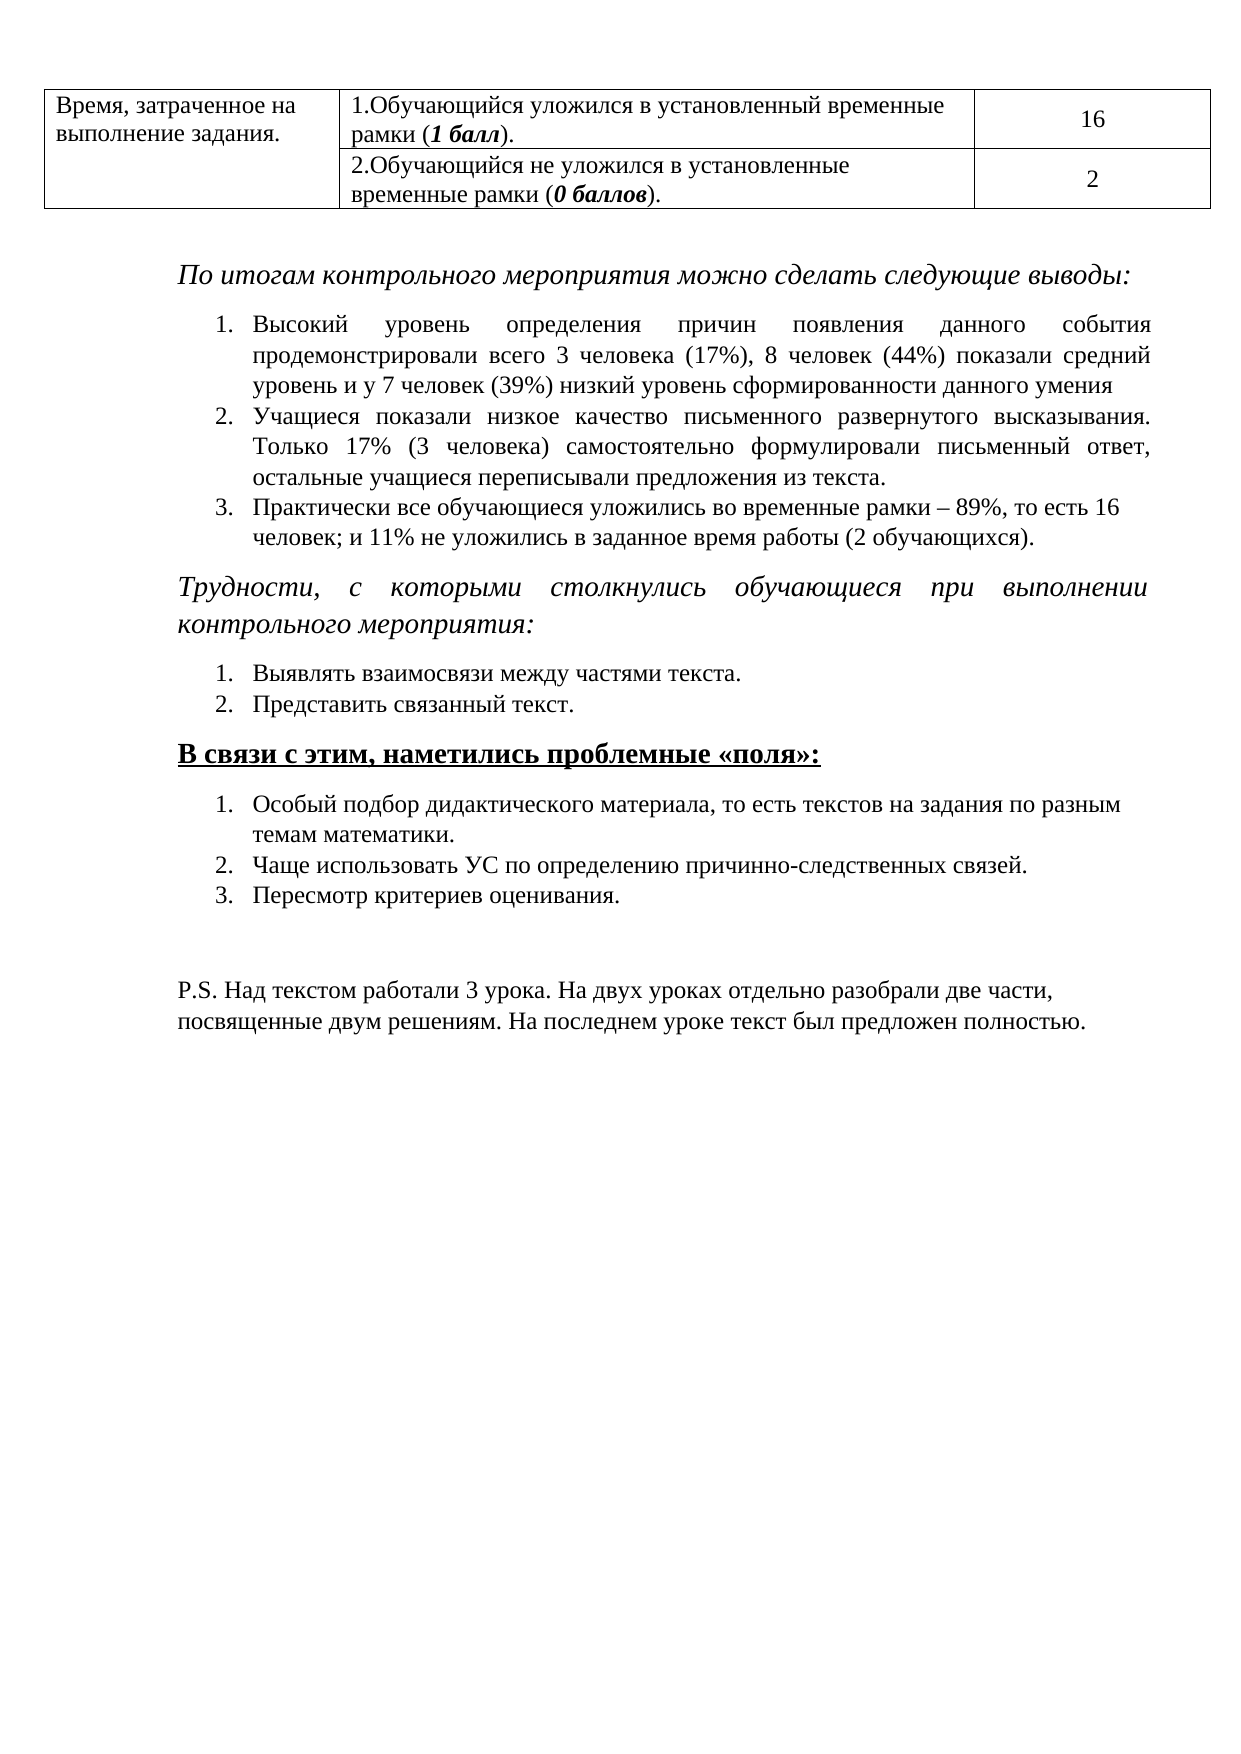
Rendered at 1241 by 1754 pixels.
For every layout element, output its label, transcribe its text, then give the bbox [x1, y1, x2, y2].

list Выявлять взаимосвязи между частями текста. [215, 658, 1152, 687]
table_cell Время, затраченное на выполнение задания. [45, 90, 339, 208]
text Трудности, с которыми столкнулись обучающиеся при выполнении контрольного мероприятия: [177, 569, 1152, 639]
list Высокий уровень определения причин появления данного события продемонстрировали всего 3 человека (17%), 8 человек (44%) показали средний уровень и у 7 человек (39%) низкий уровень сформированности данного умения [215, 309, 1152, 399]
text В связи с этим, наметились проблемные «поля»: [177, 736, 1152, 769]
list Особый подбор дидактического материала, то есть текстов на задания по разным темам математики. [215, 789, 1152, 848]
table_cell 2.Обучающийся не уложился в установленные временные рамки (0 баллов). [340, 149, 974, 208]
list Практически все обучающиеся уложились во временные рамки – 89%, то есть 16 человек; и 11% не уложились в заданное время работы (2 обучающихся). [215, 492, 1152, 551]
table_cell 1.Обучающийся уложился в установленный временные рамки (1 балл). [340, 90, 974, 148]
table_cell 2 [975, 149, 1210, 208]
text По итогам контрольного мероприятия можно сделать следующие выводы: [177, 257, 1152, 290]
list Чаще использовать УС по определению причинно-следственных связей. [215, 850, 1152, 878]
text P.S. Над текстом работали 3 урока. На двух уроках отдельно разобрали две части, посвященные двум решениям. На последнем уроке текст был предложен полностью. [177, 975, 1152, 1035]
list Представить связанный текст. [215, 689, 1152, 718]
table_cell 16 [975, 90, 1210, 148]
list Пересмотр критериев оценивания. [215, 880, 1152, 909]
list Учащиеся показали низкое качество письменного развернутого высказывания. Только 17% (3 человека) самостоятельно формулировали письменный ответ, остальные учащиеся переписывали предложения из текста. [215, 401, 1152, 490]
